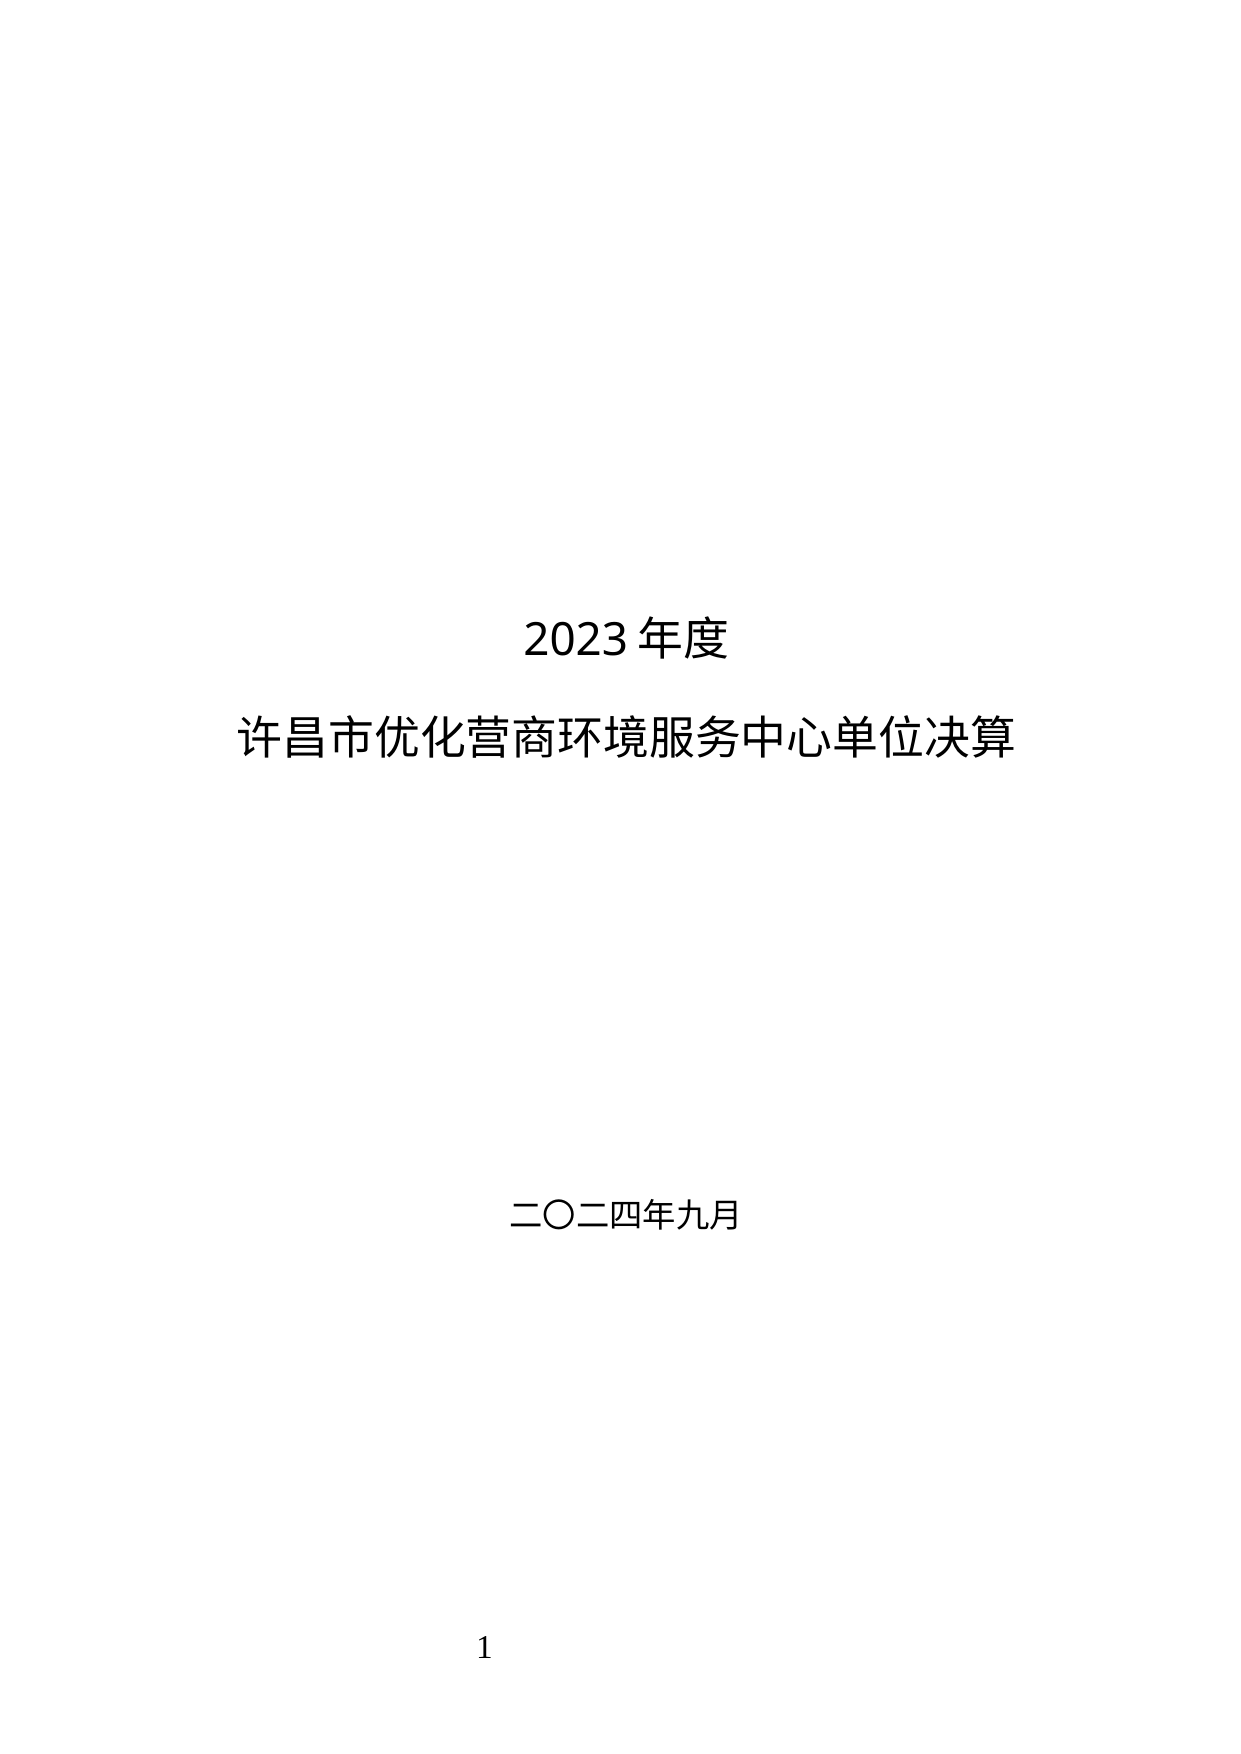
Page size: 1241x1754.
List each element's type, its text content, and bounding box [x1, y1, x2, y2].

text 二〇二四年九月 [165, 1180, 1087, 1246]
text 许昌市优化营商环境服务中心单位决算 [165, 685, 1087, 784]
text 2023年度 [165, 586, 1087, 685]
